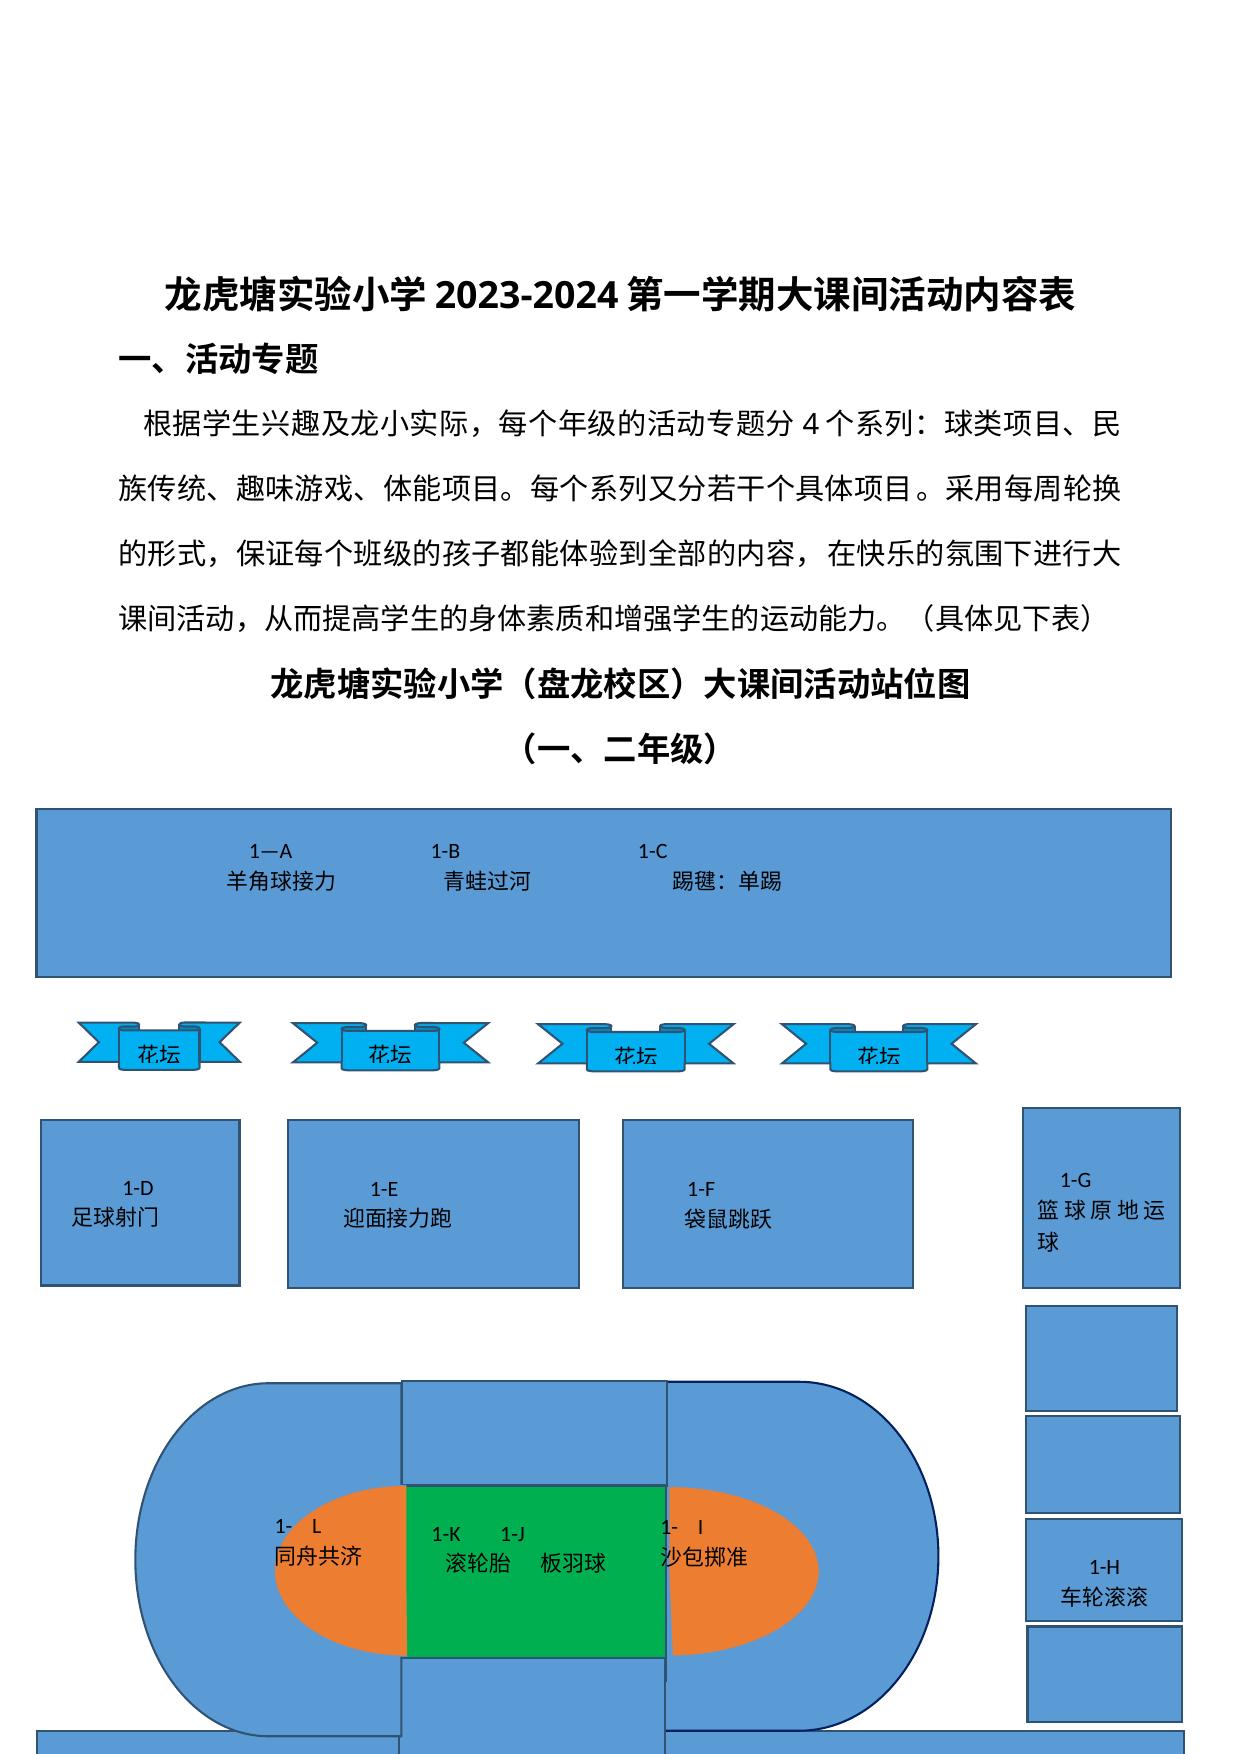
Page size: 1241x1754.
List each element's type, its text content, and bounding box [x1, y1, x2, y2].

text 龙虎塘实验小学2023-2024第一学期大课间活动内容表 [118, 259, 1122, 324]
list 活动专题 [118, 324, 1122, 389]
text （一、二年级） [118, 714, 1122, 779]
text 龙虎塘实验小学（盘龙校区）大课间活动站位图 [118, 649, 1122, 714]
list 根据学生兴趣及龙小实际，每个年级的活动专题分4个系列：球类项目、民族传统、趣味游戏、体能项目。每个系列又分若干个具体项目。采用每周轮换的形式，保证每个班级的孩子都能体验到全部的内容，在快乐的氛围下进行大课间活动，从而提高学生的身体素质和增强学生的运动能力。（具体见下表） [118, 389, 1122, 649]
